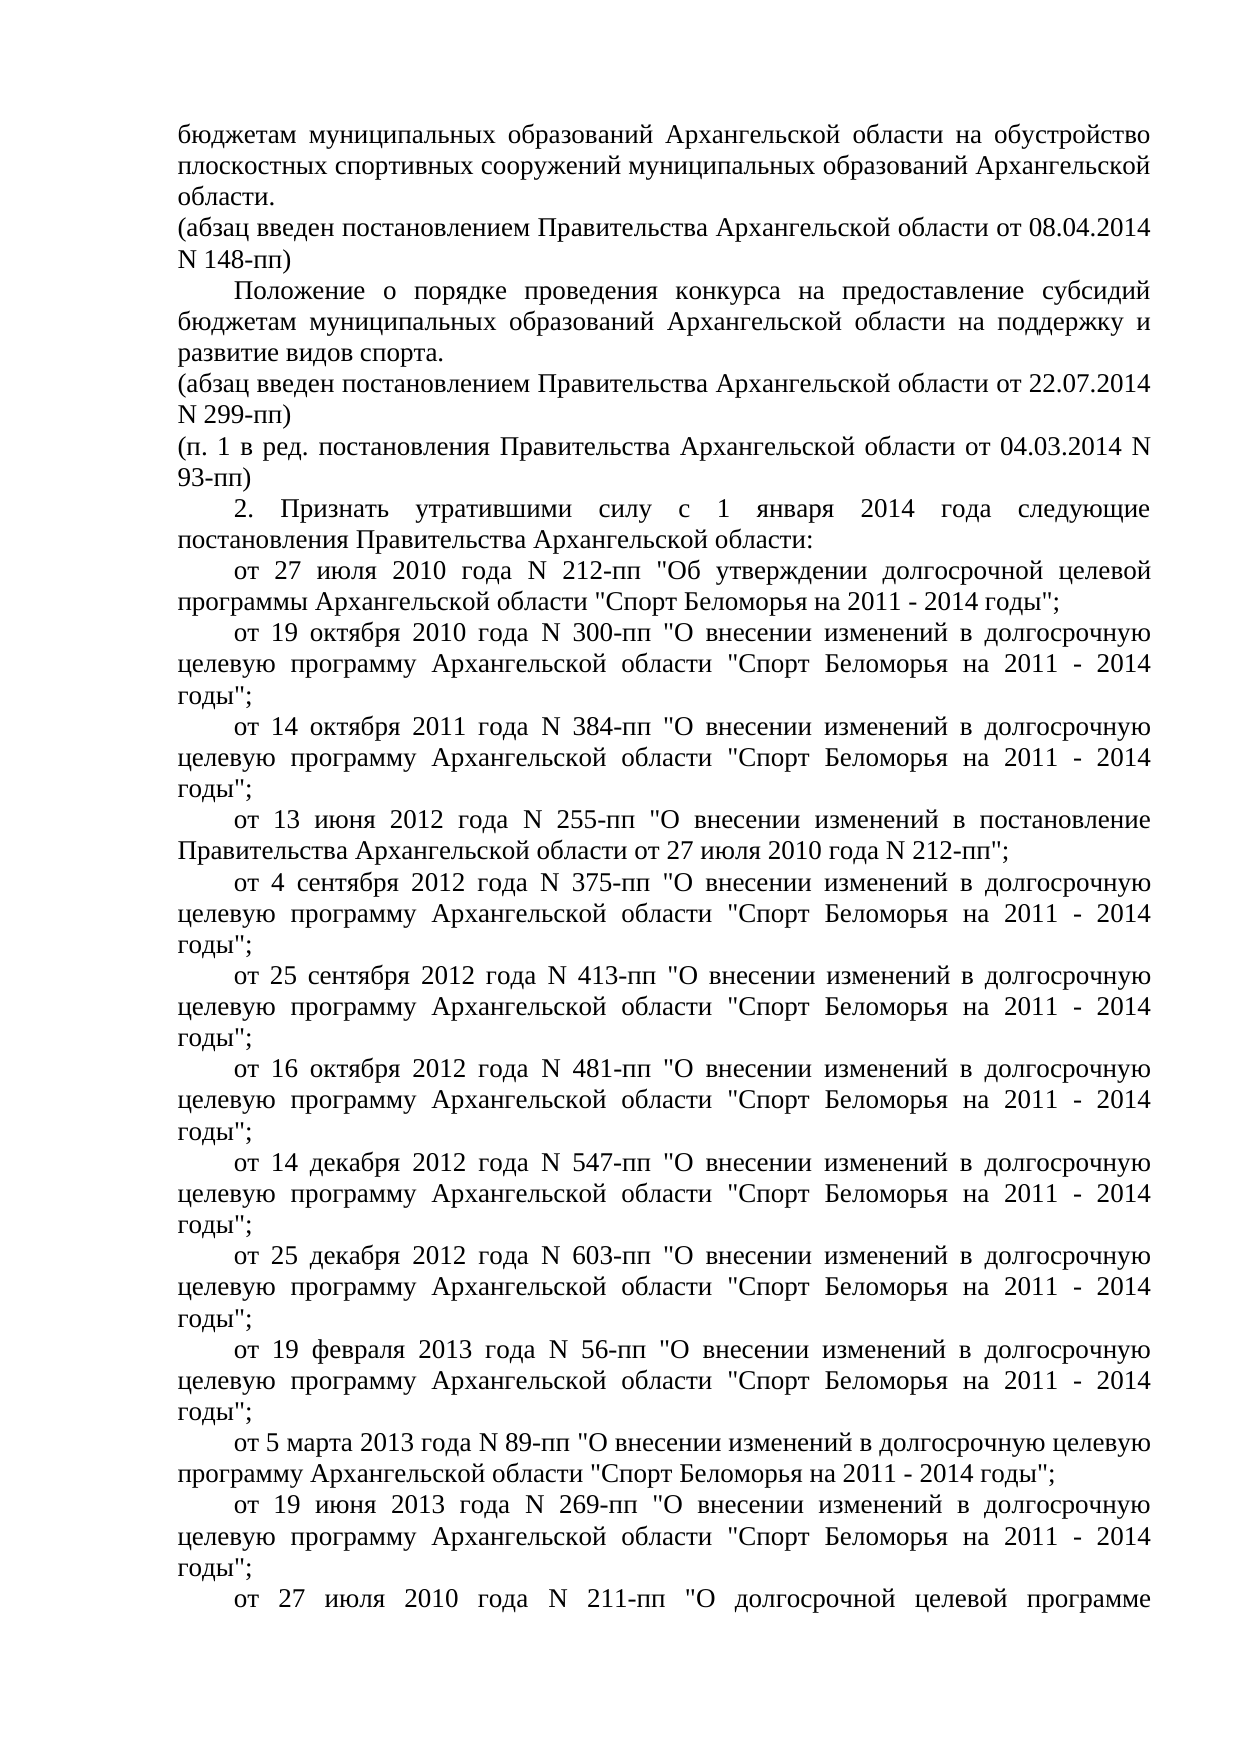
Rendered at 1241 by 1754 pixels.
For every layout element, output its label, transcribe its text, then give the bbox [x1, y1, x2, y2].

text от 5 марта 2013 года N 89-пп "О внесении изменений в долгосрочную целевую программу Архангельской области "Спорт Беломорья на 2011 - 2014 годы"; [177, 1426, 1152, 1488]
text от 14 декабря 2012 года N 547-пп "О внесении изменений в долгосрочную целевую программу Архангельской области "Спорт Беломорья на 2011 - 2014 годы"; [177, 1146, 1152, 1239]
text от 19 июня 2013 года N 269-пп "О внесении изменений в долгосрочную целевую программу Архангельской области "Спорт Беломорья на 2011 - 2014 годы"; [177, 1488, 1152, 1582]
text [177, 1582, 1152, 1613]
text от 19 февраля 2013 года N 56-пп "О внесении изменений в долгосрочную целевую программу Архангельской области "Спорт Беломорья на 2011 - 2014 годы"; [177, 1333, 1152, 1426]
text от 27 июля 2010 года N 212-пп "Об утверждении долгосрочной целевой программы Архангельской области "Спорт Беломорья на 2011 - 2014 годы"; [177, 554, 1152, 616]
text 2. Признать утратившими силу с 1 января 2014 года следующие постановления Правительства Архангельской области: [177, 492, 1152, 554]
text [177, 118, 1152, 212]
text (п. 1 в ред. постановления Правительства Архангельской области от 04.03.2014 N 93-пп) [177, 429, 1152, 492]
text от 4 сентября 2012 года N 375-пп "О внесении изменений в долгосрочную целевую программу Архангельской области "Спорт Беломорья на 2011 - 2014 годы"; [177, 866, 1152, 959]
text от 19 октября 2010 года N 300-пп "О внесении изменений в долгосрочную целевую программу Архангельской области "Спорт Беломорья на 2011 - 2014 годы"; [177, 616, 1152, 710]
text Положение о порядке проведения конкурса на предоставление субсидий бюджетам муниципальных образований Архангельской области на поддержку и развитие видов спорта. [177, 274, 1152, 367]
text от 14 октября 2011 года N 384-пп "О внесении изменений в долгосрочную целевую программу Архангельской области "Спорт Беломорья на 2011 - 2014 годы"; [177, 710, 1152, 803]
text от 25 декабря 2012 года N 603-пп "О внесении изменений в долгосрочную целевую программу Архангельской области "Спорт Беломорья на 2011 - 2014 годы"; [177, 1239, 1152, 1333]
text от 13 июня 2012 года N 255-пп "О внесении изменений в постановление Правительства Архангельской области от 27 июля 2010 года N 212-пп"; [177, 803, 1152, 866]
text (абзац введен постановлением Правительства Архангельской области от 22.07.2014 N 299-пп) [177, 367, 1152, 429]
text от 25 сентября 2012 года N 413-пп "О внесении изменений в долгосрочную целевую программу Архангельской области "Спорт Беломорья на 2011 - 2014 годы"; [177, 959, 1152, 1052]
text от 16 октября 2012 года N 481-пп "О внесении изменений в долгосрочную целевую программу Архангельской области "Спорт Беломорья на 2011 - 2014 годы"; [177, 1052, 1152, 1146]
text (абзац введен постановлением Правительства Архангельской области от 08.04.2014 N 148-пп) [177, 212, 1152, 274]
